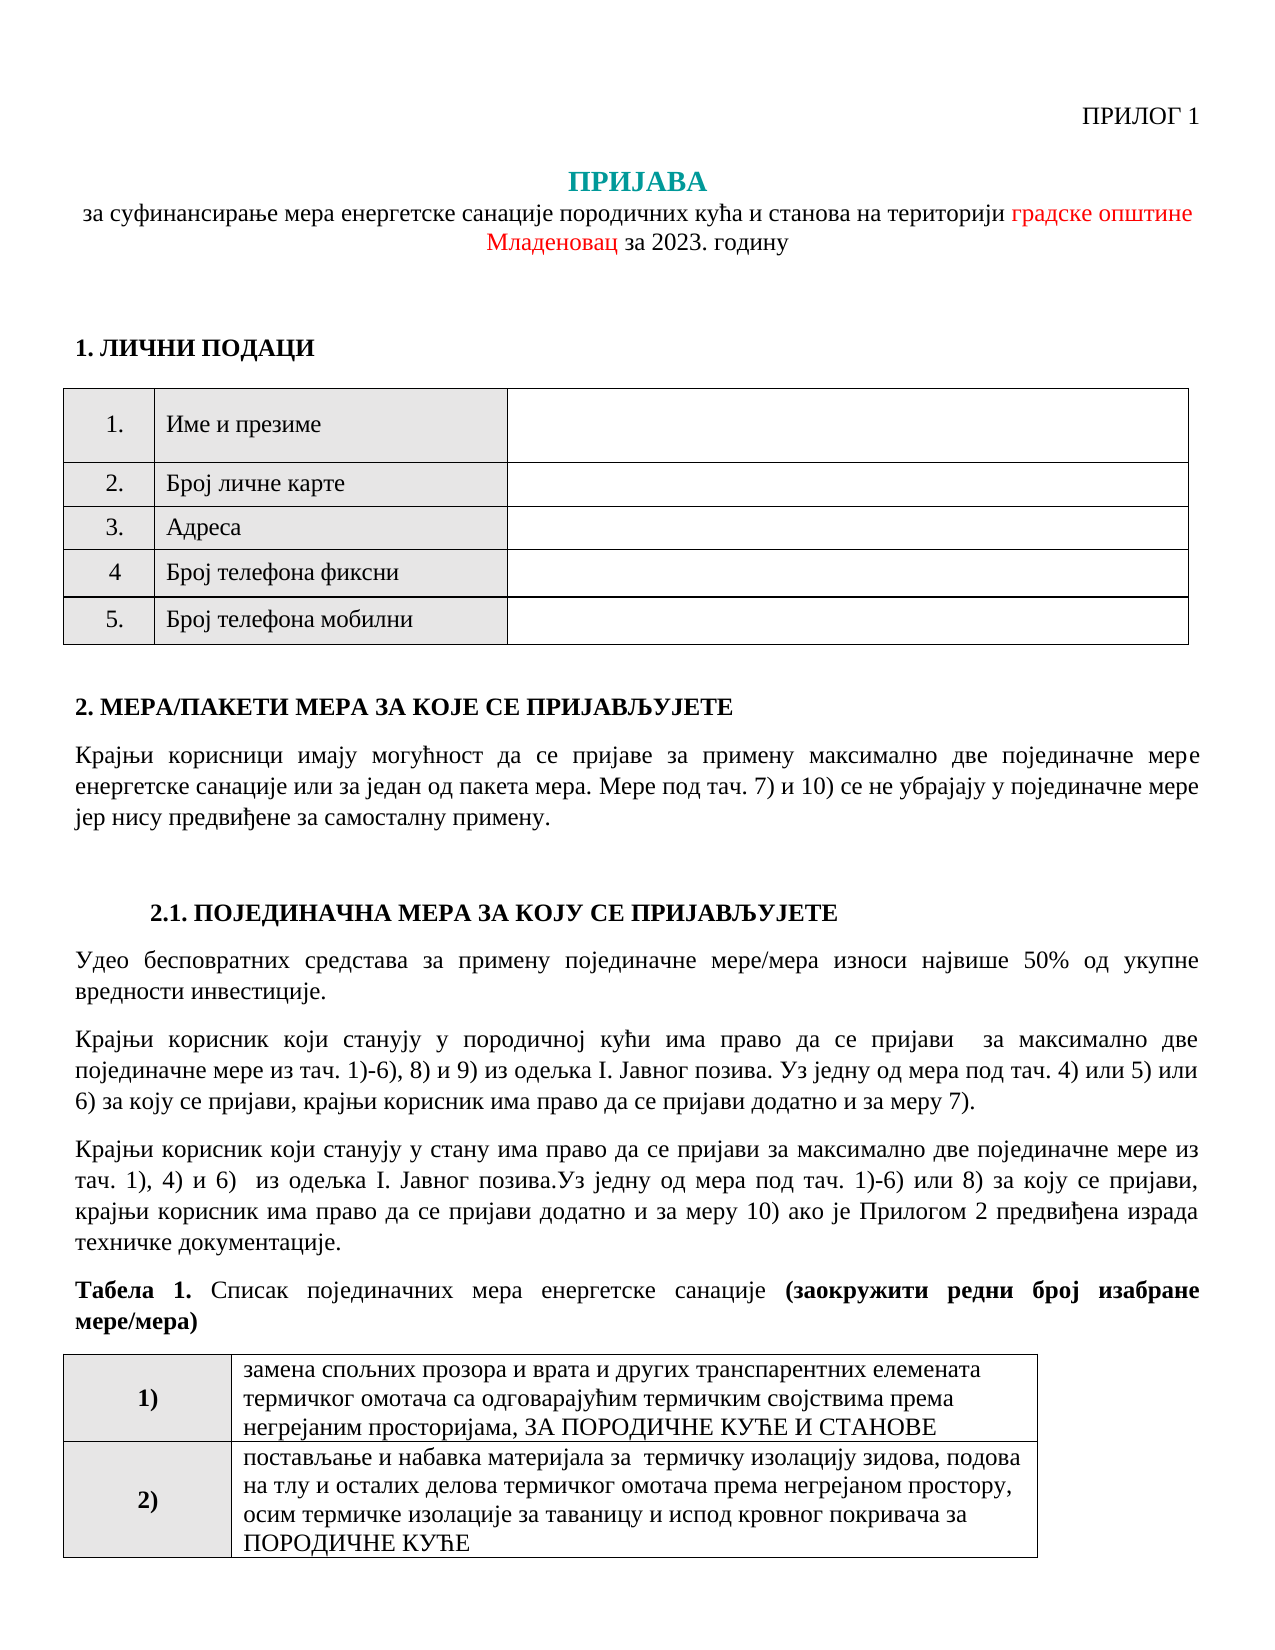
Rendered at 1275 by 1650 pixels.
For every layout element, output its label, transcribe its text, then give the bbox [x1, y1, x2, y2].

table_cell 5. [64, 598, 154, 644]
table_cell 3. [64, 507, 154, 549]
table_cell 4 [64, 550, 154, 596]
text 1. ЛИЧНИ ПОДАЦИ [75, 333, 1200, 361]
text Крајњи корисник који станују у стану има право да се пријави за максимално две појединачне мере из тач. 1), 4) и 6) из одељка I. Јавног позива.Уз једну од мера под тач. 1)-6) или 8) за коју се пријави, крајњи корисник има право да се пријави додатно и за меру 10) ако је Прилогом 2 предвиђена израда техничке документације. [75, 1134, 1200, 1256]
text ПРИЛОГ 1 [75, 101, 1200, 130]
table_cell [508, 507, 1188, 549]
text ПРИЈАВА [75, 164, 1200, 198]
text 2.1. ПОЈЕДИНАЧНА МЕРА ЗА КОЈУ СЕ ПРИЈАВЉУЈЕТЕ [75, 898, 1200, 926]
table_cell Број телефона мобилни [155, 598, 507, 644]
table_header 1) [64, 1355, 231, 1441]
table_cell Број личне карте [155, 463, 507, 506]
table_cell 2. [64, 463, 154, 506]
text за суфинансирање мера енергетске санације породичних кућа и станова на територији градске општине Младеновац за 2023. годину [75, 198, 1200, 256]
text Крајњи корисник који станују у породичној кући има право да се пријави за максимално две појединачне мере из тач. 1)-6), 8) и 9) из одељка I. Јавног позива. Уз једну од мера под тач. 4) или 5) или 6) за коју се пријави, крајњи корисник има право да се пријави додатно и за меру 7). [75, 1024, 1200, 1115]
text Крајњи корисници имају могућност да се пријаве за примену максимално две појединачне мерe енергетске санације или за један од пакета мера. Мере под тач. 7) и 10) се не убрајају у појединачне мере јер нису предвиђене за самосталну примену. [75, 740, 1200, 831]
table_cell [508, 598, 1188, 644]
table_header Име и презиме [155, 389, 507, 462]
text Удео бесповратних средстава за примену појединачне мере/мера износи највише 50% од укупне вредности инвестиције. [75, 945, 1200, 1005]
table_cell 2) [64, 1442, 231, 1557]
table_cell постављање и набавка материјала за термичку изолацију зидова, подова на тлу и осталих делова термичког омотача према негрејаном простору, осим термичке изолације за таваницу и испод кровног покривача за ПОРОДИЧНЕ КУЋЕ [232, 1442, 1037, 1557]
table_cell Адреса [155, 507, 507, 549]
table_cell [508, 550, 1188, 596]
text Табела 1. Списак појединачних мера енергетске санације (заокружити редни број изабране мере/мера) [75, 1275, 1200, 1334]
text 2. МЕРА/ПАКЕТИ МЕРА ЗА КОЈЕ СЕ ПРИЈАВЉУЈЕТЕ [75, 692, 1200, 721]
table_header [508, 389, 1188, 462]
table_header заменa спољних прозора и врата и других транспарентних елемената термичког омотача са одговарајућим термичким својствима према негрејаним просторијама, ЗА ПОРОДИЧНЕ КУЋЕ И СТАНОВЕ [232, 1355, 1037, 1441]
table_header 1. [64, 389, 154, 462]
table_cell Број телефона фиксни [155, 550, 507, 596]
table_cell [508, 463, 1188, 506]
